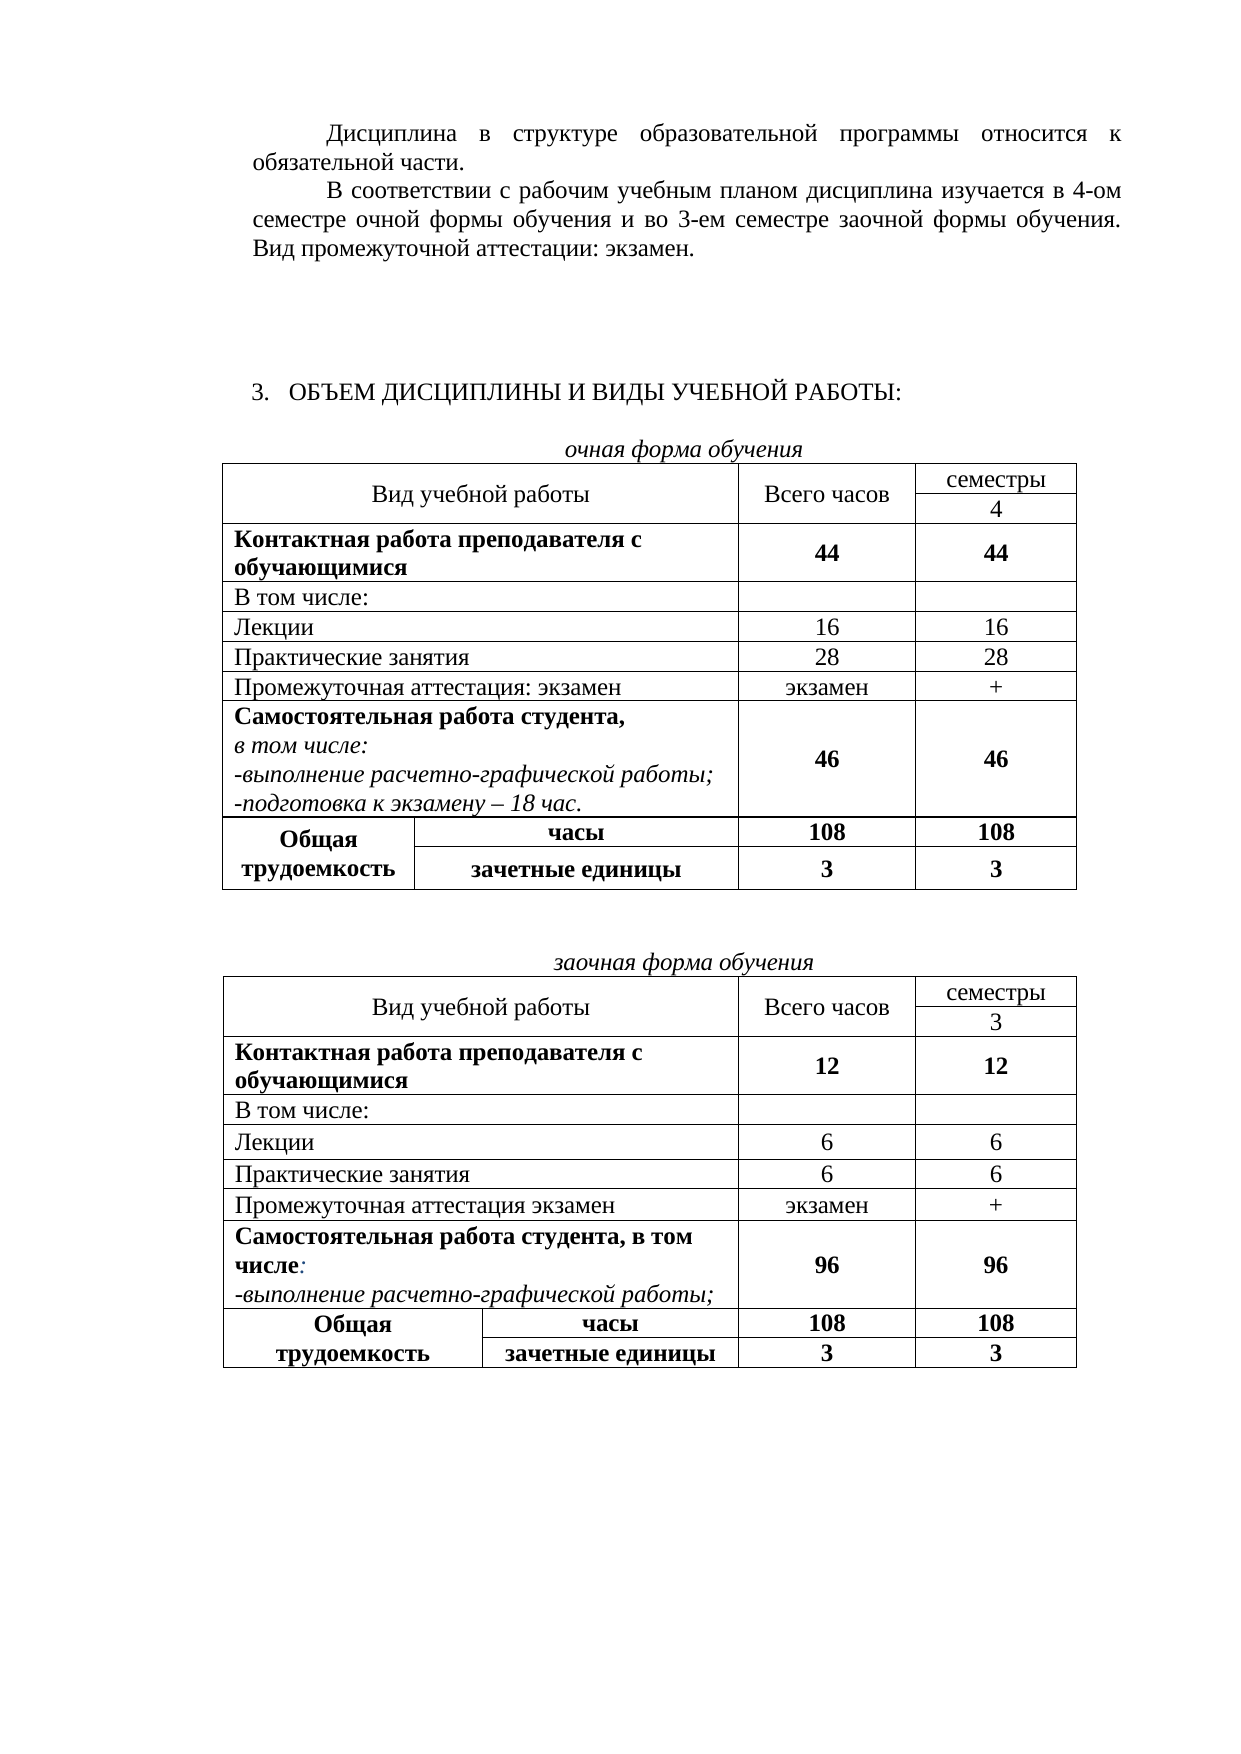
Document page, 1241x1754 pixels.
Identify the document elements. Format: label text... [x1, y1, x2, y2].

table_cell Контактная работа преподавателя с обучающимися [224, 1037, 738, 1094]
table_cell Самостоятельная работа студента, в том числе: -выполнение расчетно-графической работы; -подготовка к экзамену – 18 час. [223, 701, 738, 816]
table_cell Общая трудоемкость [223, 818, 414, 889]
table_cell Лекции [224, 1125, 738, 1158]
table_cell 46 [916, 701, 1076, 816]
table_cell [916, 1095, 1076, 1124]
table_cell 108 [916, 818, 1076, 846]
table_cell Промежуточная аттестация экзамен [224, 1189, 738, 1220]
table_cell 12 [916, 1037, 1076, 1094]
table_header Всего часов [739, 464, 915, 523]
table_cell [916, 582, 1076, 611]
table_cell 3 [916, 1338, 1076, 1367]
table_header Вид учебной работы [224, 977, 738, 1036]
table_cell 3 [916, 847, 1076, 889]
table_header Всего часов [739, 977, 915, 1036]
table_cell [739, 582, 915, 611]
table_cell 6 [916, 1160, 1076, 1188]
table_cell экзамен [739, 672, 915, 700]
table_cell 108 [739, 818, 915, 846]
table_cell часы [415, 818, 738, 846]
table_cell 16 [916, 612, 1076, 641]
table_cell 96 [739, 1221, 915, 1307]
table_cell Промежуточная аттестация: экзамен [223, 672, 738, 700]
table_cell Контактная работа преподавателя с обучающимися [223, 524, 738, 581]
text Дисциплина в структуре образовательной программы относится к обязательной части. [252, 118, 1122, 176]
table_cell 44 [739, 524, 915, 581]
table_cell Лекции [223, 612, 738, 641]
table_cell 6 [739, 1160, 915, 1188]
text очная форма обучения [182, 434, 1120, 463]
table_cell экзамен [739, 1189, 915, 1220]
text В соответствии с рабочим учебным планом дисциплина изучается в 4-ом семестре очной формы обучения и во 3-ем семестре заочной формы обучения. Вид промежуточной аттестации: экзамен. [252, 176, 1122, 262]
table_cell Общая трудоемкость [224, 1309, 482, 1367]
table_cell 28 [916, 642, 1076, 671]
table_cell 6 [916, 1125, 1076, 1158]
table_cell В том числе: [224, 1095, 738, 1124]
table_cell Самостоятельная работа студента, в том числе: -выполнение расчетно-графической работы; [224, 1221, 738, 1307]
list Объем дисциплины и виды учебной работы: [251, 377, 1122, 406]
table_cell + [916, 672, 1076, 700]
table_header Вид учебной работы [223, 464, 738, 523]
table_cell зачетные единицы [415, 847, 738, 889]
table_cell 108 [916, 1309, 1076, 1337]
table_cell 12 [739, 1037, 915, 1094]
table_cell часы [483, 1309, 738, 1337]
table_cell 3 [739, 847, 915, 889]
table_cell [739, 1095, 915, 1124]
table_cell 28 [739, 642, 915, 671]
table_cell 4 [916, 494, 1076, 523]
table_cell зачетные единицы [483, 1338, 738, 1367]
table_cell 46 [739, 701, 915, 816]
table_cell 108 [739, 1309, 915, 1337]
table_cell 3 [739, 1338, 915, 1367]
text заочная форма обучения [182, 947, 1120, 976]
table_header семестры [916, 464, 1076, 493]
table_cell 44 [916, 524, 1076, 581]
table_cell 3 [916, 1007, 1076, 1036]
table_cell 96 [916, 1221, 1076, 1307]
table_cell 6 [739, 1125, 915, 1158]
table_cell В том числе: [223, 582, 738, 611]
table_cell + [916, 1189, 1076, 1220]
table_cell Практические занятия [224, 1160, 738, 1188]
table_cell 16 [739, 612, 915, 641]
table_header семестры [916, 977, 1076, 1006]
table_cell Практические занятия [223, 642, 738, 671]
